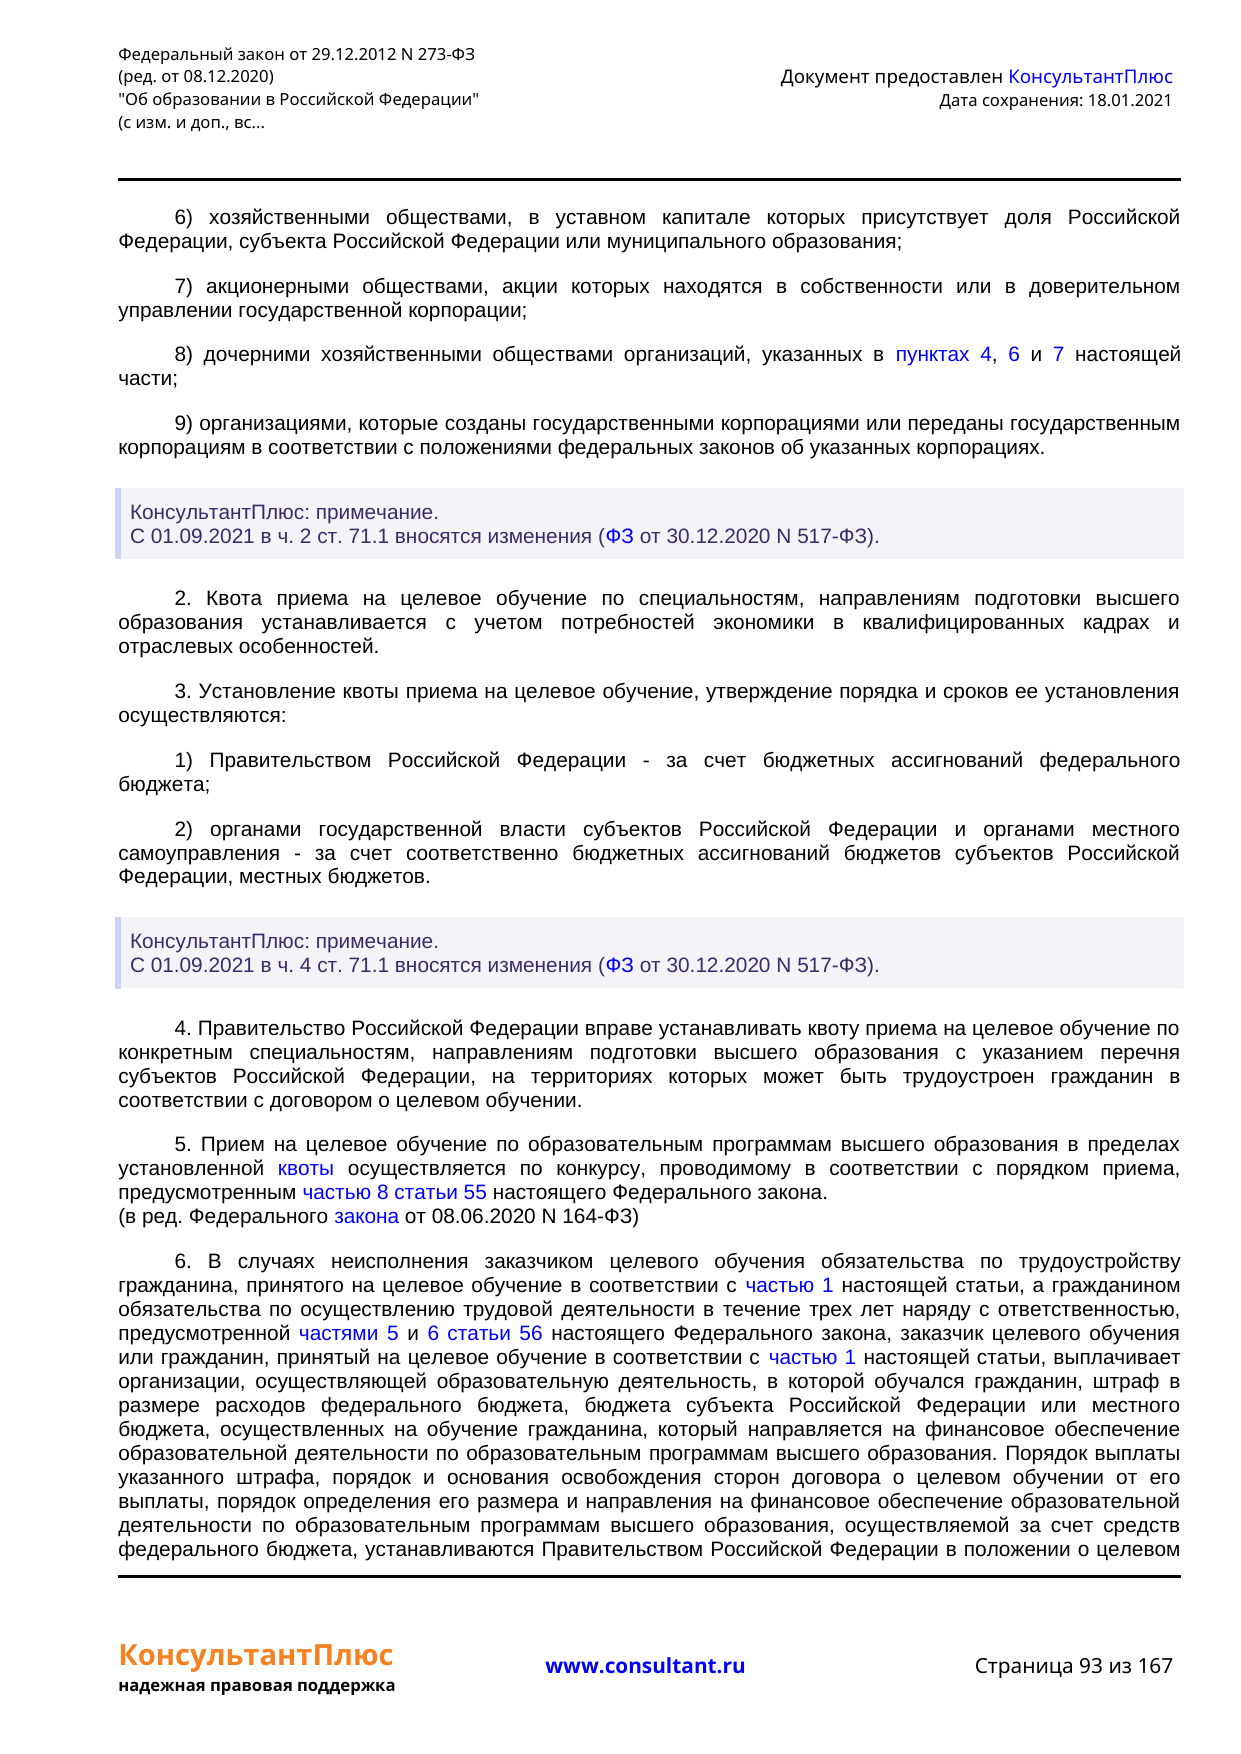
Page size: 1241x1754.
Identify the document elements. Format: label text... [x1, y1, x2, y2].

table_header КонсультантПлюс: примечание. С 01.09.2021 в ч. 4 ст. 71.1 вносятся изменения (ФЗ от 30.12.2020 N 517-ФЗ). [121, 917, 1178, 988]
text 2. Квота приема на целевое обучение по специальностям, направлениям подготовки высшего образования устанавливается с учетом потребностей экономики в квалифицированных кадрах и отраслевых особенностей. [118, 586, 1181, 658]
text 9) организациями, которые созданы государственными корпорациями или переданы государственным корпорациям в соответствии с положениями федеральных законов об указанных корпорациях. [118, 411, 1181, 459]
text (в ред. Федерального закона от 08.06.2020 N 164-ФЗ) [118, 1204, 1181, 1228]
text 7) акционерными обществами, акции которых находятся в собственности или в доверительном управлении государственной корпорации; [118, 273, 1181, 321]
text 8) дочерними хозяйственными обществами организаций, указанных в пунктах 4, 6 и 7 настоящей части; [118, 342, 1181, 390]
text 1) Правительством Российской Федерации - за счет бюджетных ассигнований федерального бюджета; [118, 748, 1181, 796]
table_header КонсультантПлюс: примечание. С 01.09.2021 в ч. 2 ст. 71.1 вносятся изменения (ФЗ от 30.12.2020 N 517-ФЗ). [121, 488, 1178, 559]
text 2) органами государственной власти субъектов Российской Федерации и органами местного самоуправления - за счет соответственно бюджетных ассигнований бюджетов субъектов Российской Федерации, местных бюджетов. [118, 816, 1181, 888]
text 6) хозяйственными обществами, в уставном капитале которых присутствует доля Российской Федерации, субъекта Российской Федерации или муниципального образования; [118, 205, 1181, 253]
text 4. Правительство Российской Федерации вправе устанавливать квоту приема на целевое обучение по конкретным специальностям, направлениям подготовки высшего образования с указанием перечня субъектов Российской Федерации, на территориях которых может быть трудоустроен гражданин в соответствии с договором о целевом обучении. [118, 1016, 1181, 1111]
text 3. Установление квоты приема на целевое обучение, утверждение порядка и сроков ее установления осуществляются: [118, 679, 1181, 727]
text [118, 1249, 1181, 1560]
text 5. Прием на целевое обучение по образовательным программам высшего образования в пределах установленной квоты осуществляется по конкурсу, проводимому в соответствии с порядком приема, предусмотренным частью 8 статьи 55 настоящего Федерального закона. [118, 1132, 1181, 1204]
